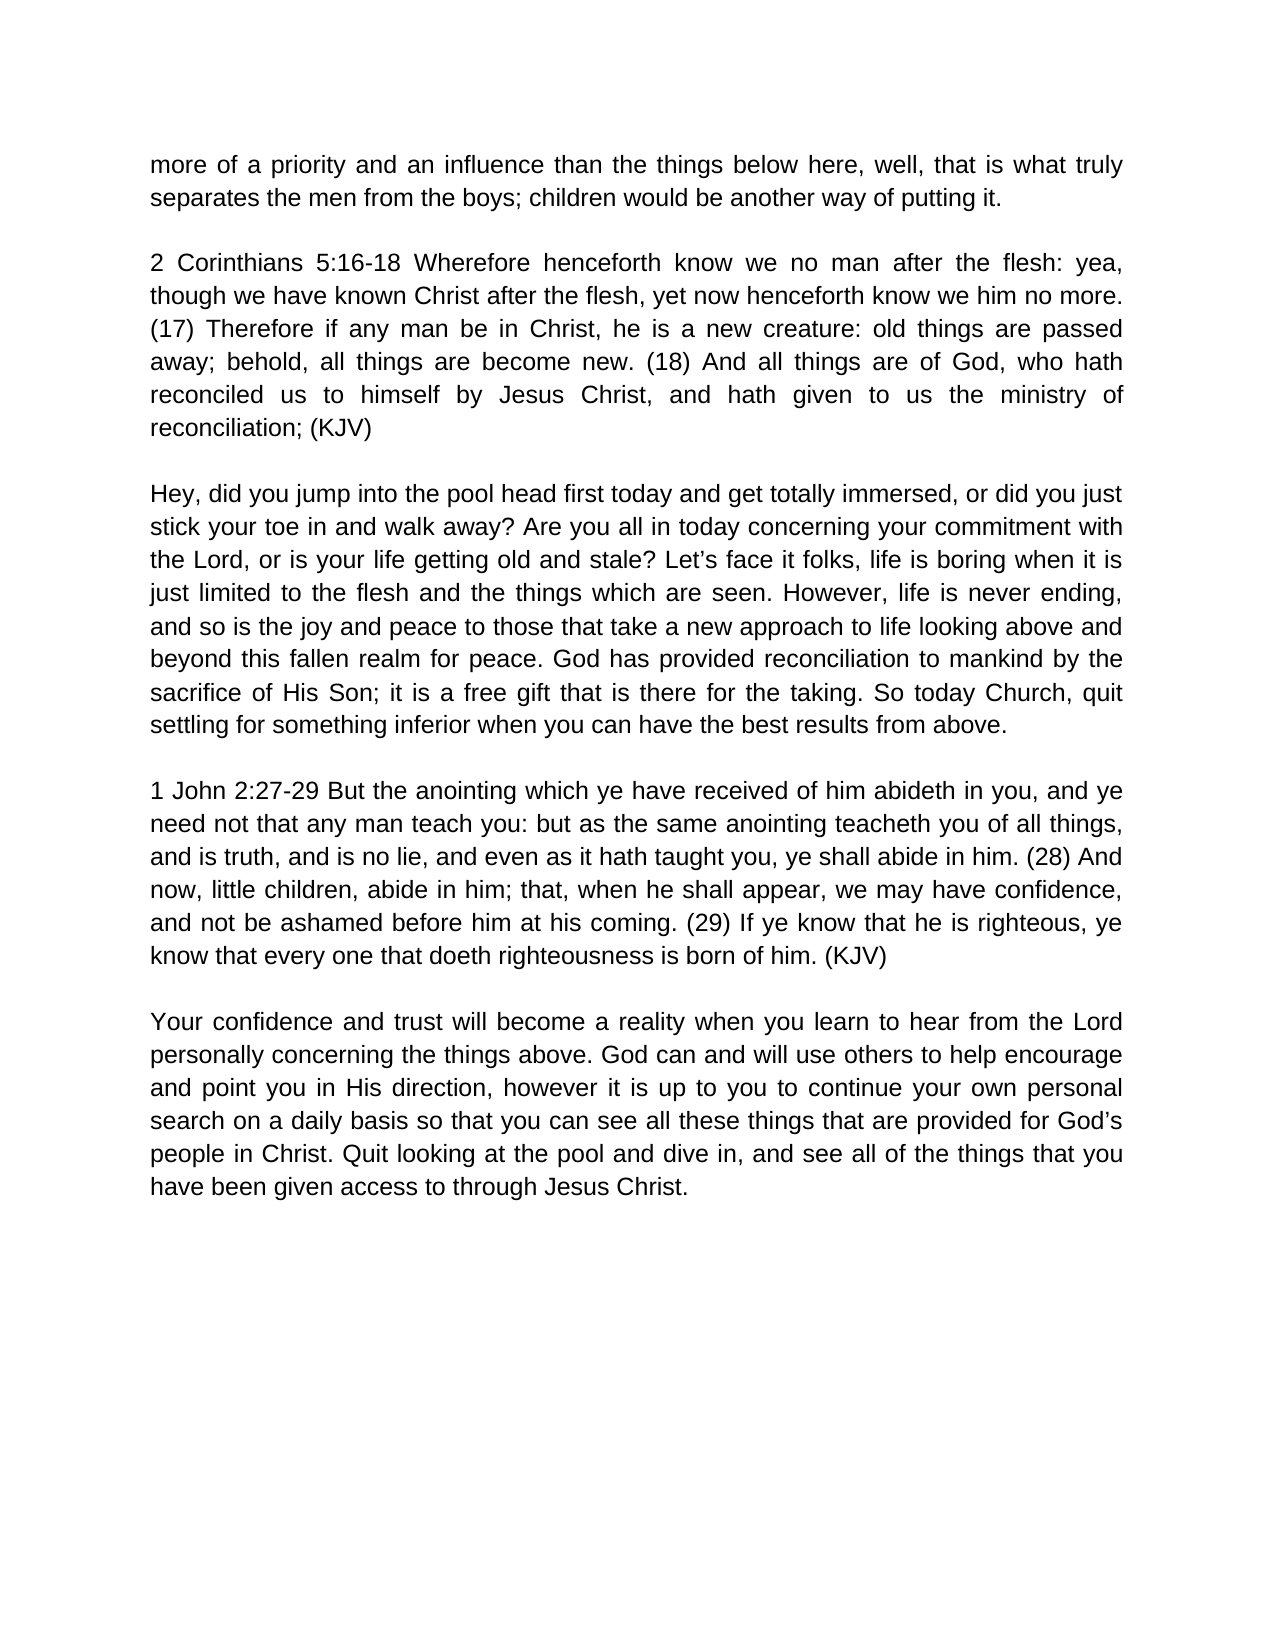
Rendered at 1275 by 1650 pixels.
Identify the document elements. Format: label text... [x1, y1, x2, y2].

text 2 Corinthians 5:16-18 Wherefore henceforth know we no man after the flesh: yea, though we have known Christ after the flesh, yet now henceforth know we him no more. (17) Therefore if any man be in Christ, he is a new creature: old things are passed away; behold, all things are become new. (18) And all things are of God, who hath reconciled us to himself by Jesus Christ, and hath given to us the ministry of reconciliation; (KJV) [150, 248, 1125, 442]
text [150, 150, 1125, 212]
text Your confidence and trust will become a reality when you learn to hear from the Lord personally concerning the things above. God can and will use others to help encourage and point you in His direction, however it is up to you to continue your own personal search on a daily basis so that you can see all these things that are provided for God’s people in Christ. Quit looking at the pool and dive in, and see all of the things that you have been given access to through Jesus Christ. [150, 1007, 1125, 1201]
text 1 John 2:27-29 But the anointing which ye have received of him abideth in you, and ye need not that any man teach you: but as the same anointing teacheth you of all things, and is truth, and is no lie, and even as it hath taught you, ye shall abide in him. (28) And now, little children, abide in him; that, when he shall appear, we may have confidence, and not be ashamed before him at his coming. (29) If ye know that he is righteous, ye know that every one that doeth righteousness is born of him. (KJV) [150, 776, 1125, 969]
text Hey, did you jump into the pool head first today and get totally immersed, or did you just stick your toe in and walk away? Are you all in today concerning your commitment with the Lord, or is your life getting old and stale? Let’s face it folks, life is boring when it is just limited to the flesh and the things which are seen. However, life is never ending, and so is the joy and peace to those that take a new approach to life looking above and beyond this fallen realm for peace. God has provided reconciliation to mankind by the sacrifice of His Son; it is a free gift that is there for the taking. So today Church, quit settling for something inferior when you can have the best results from above. [150, 479, 1125, 739]
